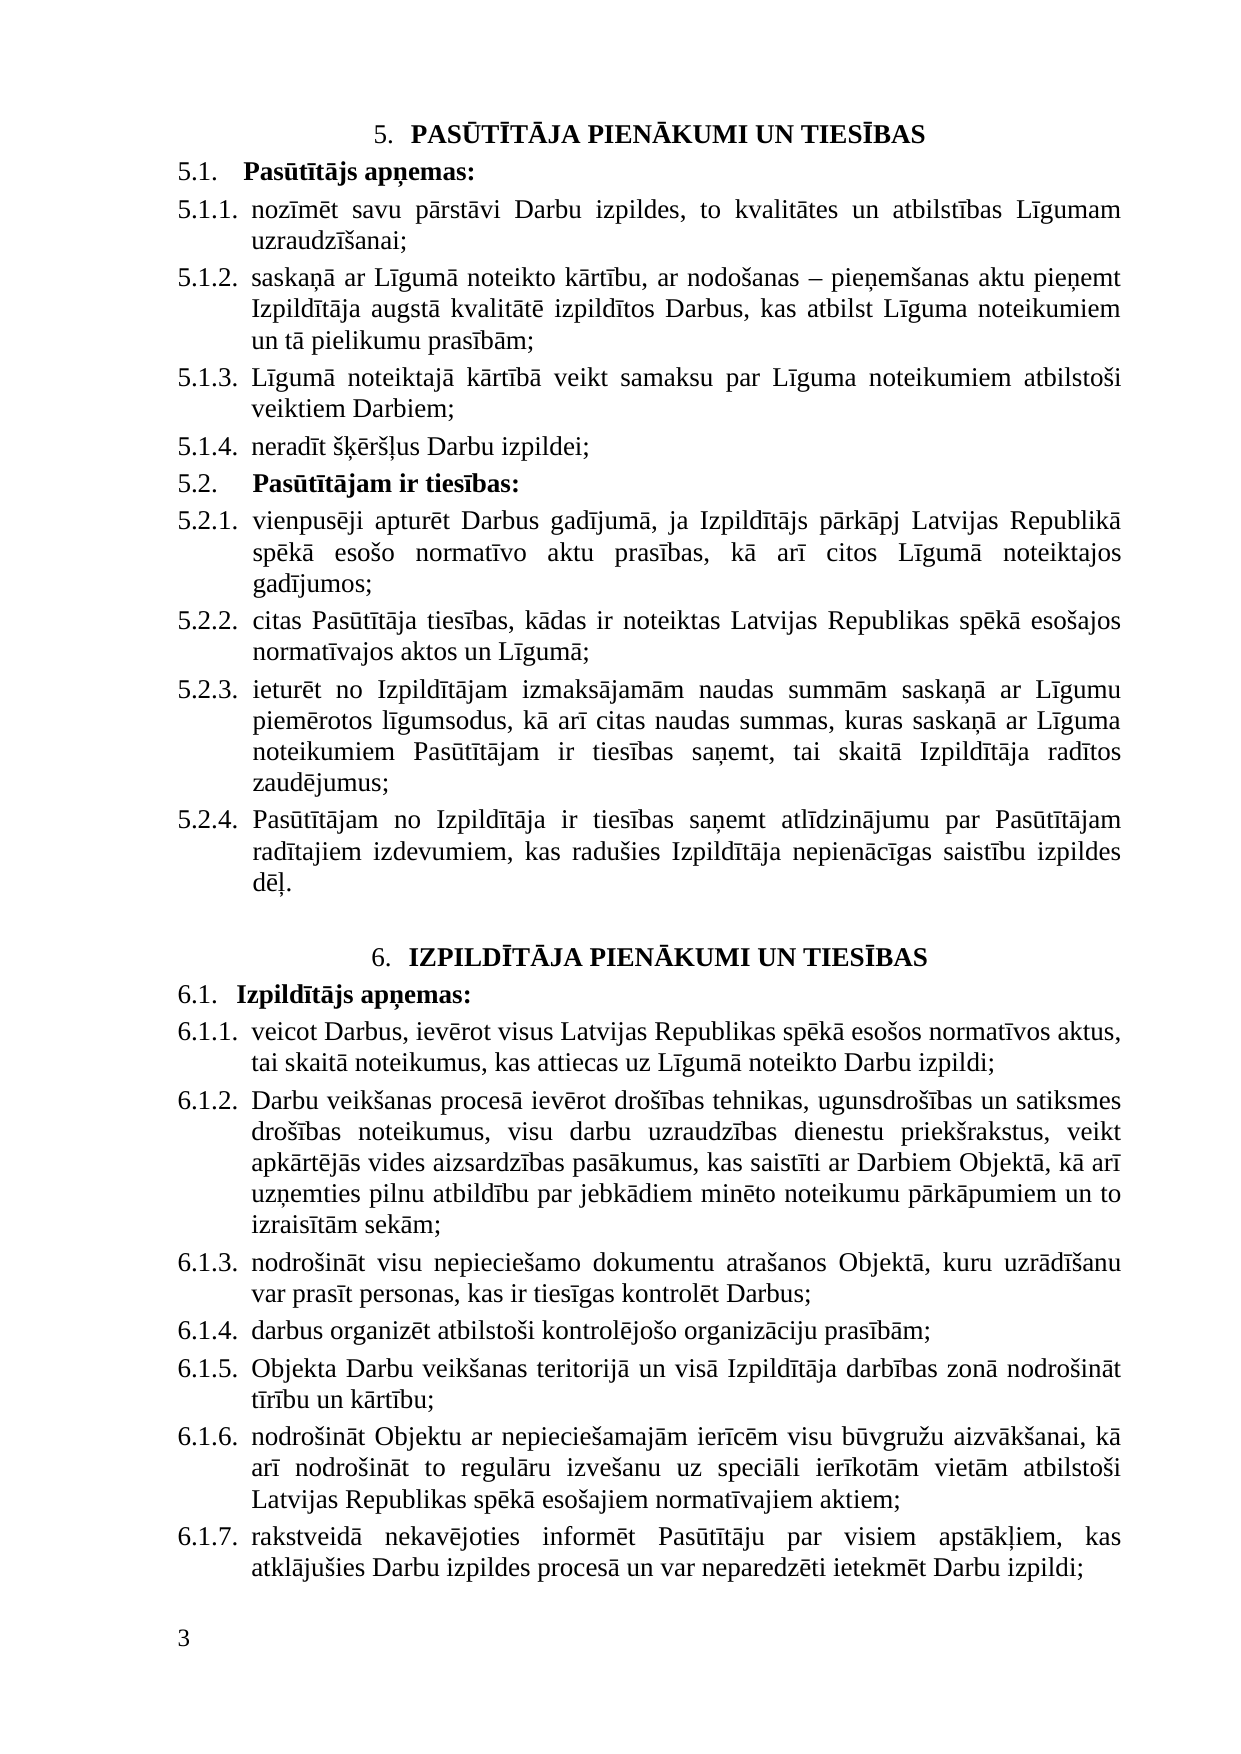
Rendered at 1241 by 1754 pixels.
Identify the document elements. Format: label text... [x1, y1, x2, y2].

list nodrošināt visu nepieciešamo dokumentu atrašanos Objektā, kuru uzrādīšanu var prasīt personas, kas ir tiesīgas kontrolēt Darbus; [177, 1246, 1122, 1308]
list neradīt šķēršļus Darbu izpildei; [177, 430, 1122, 461]
list vienpusēji apturēt Darbus gadījumā, ja Izpildītājs pārkāpj Latvijas Republikā spēkā esošo normatīvo aktu prasības, kā arī citos Līgumā noteiktajos gadījumos; [177, 504, 1122, 598]
list Līgumā noteiktajā kārtībā veikt samaksu par Līguma noteikumiem atbilstoši veiktiem Darbiem; [177, 361, 1122, 423]
list PASŪTĪTĀJA PIENĀKUMI UN TIESĪBAS [177, 118, 1122, 149]
list citas Pasūtītāja tiesības, kādas ir noteiktas Latvijas Republikas spēkā esošajos normatīvajos aktos un Līgumā; [177, 604, 1122, 666]
list saskaņā ar Līgumā noteikto kārtību, ar nodošanas – pieņemšanas aktu pieņemt Izpildītāja augstā kvalitātē izpildītos Darbus, kas atbilst Līguma noteikumiem un tā pielikumu prasībām; [177, 261, 1122, 355]
list Darbu veikšanas procesā ievērot drošības tehnikas, ugunsdrošības un satiksmes drošības noteikumus, visu darbu uzraudzības dienestu priekšrakstus, veikt apkārtējās vides aizsardzības pasākumus, kas saistīti ar Darbiem Objektā, kā arī uzņemties pilnu atbildību par jebkādiem minēto noteikumu pārkāpumiem un to izraisītām sekām; [177, 1084, 1122, 1240]
list Pasūtītājam ir tiesības: [177, 467, 1122, 498]
list IZPILDĪTĀJA PIENĀKUMI UN TIESĪBAS [177, 941, 1122, 972]
list Pasūtītājam no Izpildītāja ir tiesības saņemt atlīdzinājumu par Pasūtītājam radītajiem izdevumiem, kas radušies Izpildītāja nepienācīgas saistību izpildes dēļ. [177, 803, 1122, 897]
list ieturēt no Izpildītājam izmaksājamām naudas summām saskaņā ar Līgumu piemērotos līgumsodus, kā arī citas naudas summas, kuras saskaņā ar Līguma noteikumiem Pasūtītājam ir tiesības saņemt, tai skaitā Izpildītāja radītos zaudējumus; [177, 673, 1122, 797]
list darbus organizēt atbilstoši kontrolējošo organizāciju prasībām; [177, 1314, 1122, 1346]
list rakstveidā nekavējoties informēt Pasūtītāju par visiem apstākļiem, kas atklājušies Darbu izpildes procesā un var neparedzēti ietekmēt Darbu izpildi; [177, 1520, 1122, 1582]
list Pasūtītājs apņemas: [177, 156, 1122, 187]
list nozīmēt savu pārstāvi Darbu izpildes, to kvalitātes un atbilstības Līgumam uzraudzīšanai; [177, 193, 1122, 255]
list veicot Darbus, ievērot visus Latvijas Republikas spēkā esošos normatīvos aktus, tai skaitā noteikumus, kas attiecas uz Līgumā noteikto Darbu izpildi; [177, 1015, 1122, 1078]
list Objekta Darbu veikšanas teritorijā un visā Izpildītāja darbības zonā nodrošināt tīrību un kārtību; [177, 1352, 1122, 1414]
list nodrošināt Objektu ar nepieciešamajām ierīcēm visu būvgružu aizvākšanai, kā arī nodrošināt to regulāru izvešanu uz speciāli ierīkotām vietām atbilstoši Latvijas Republikas spēkā esošajiem normatīvajiem aktiem; [177, 1420, 1122, 1514]
list Izpildītājs apņemas: [177, 978, 1122, 1009]
